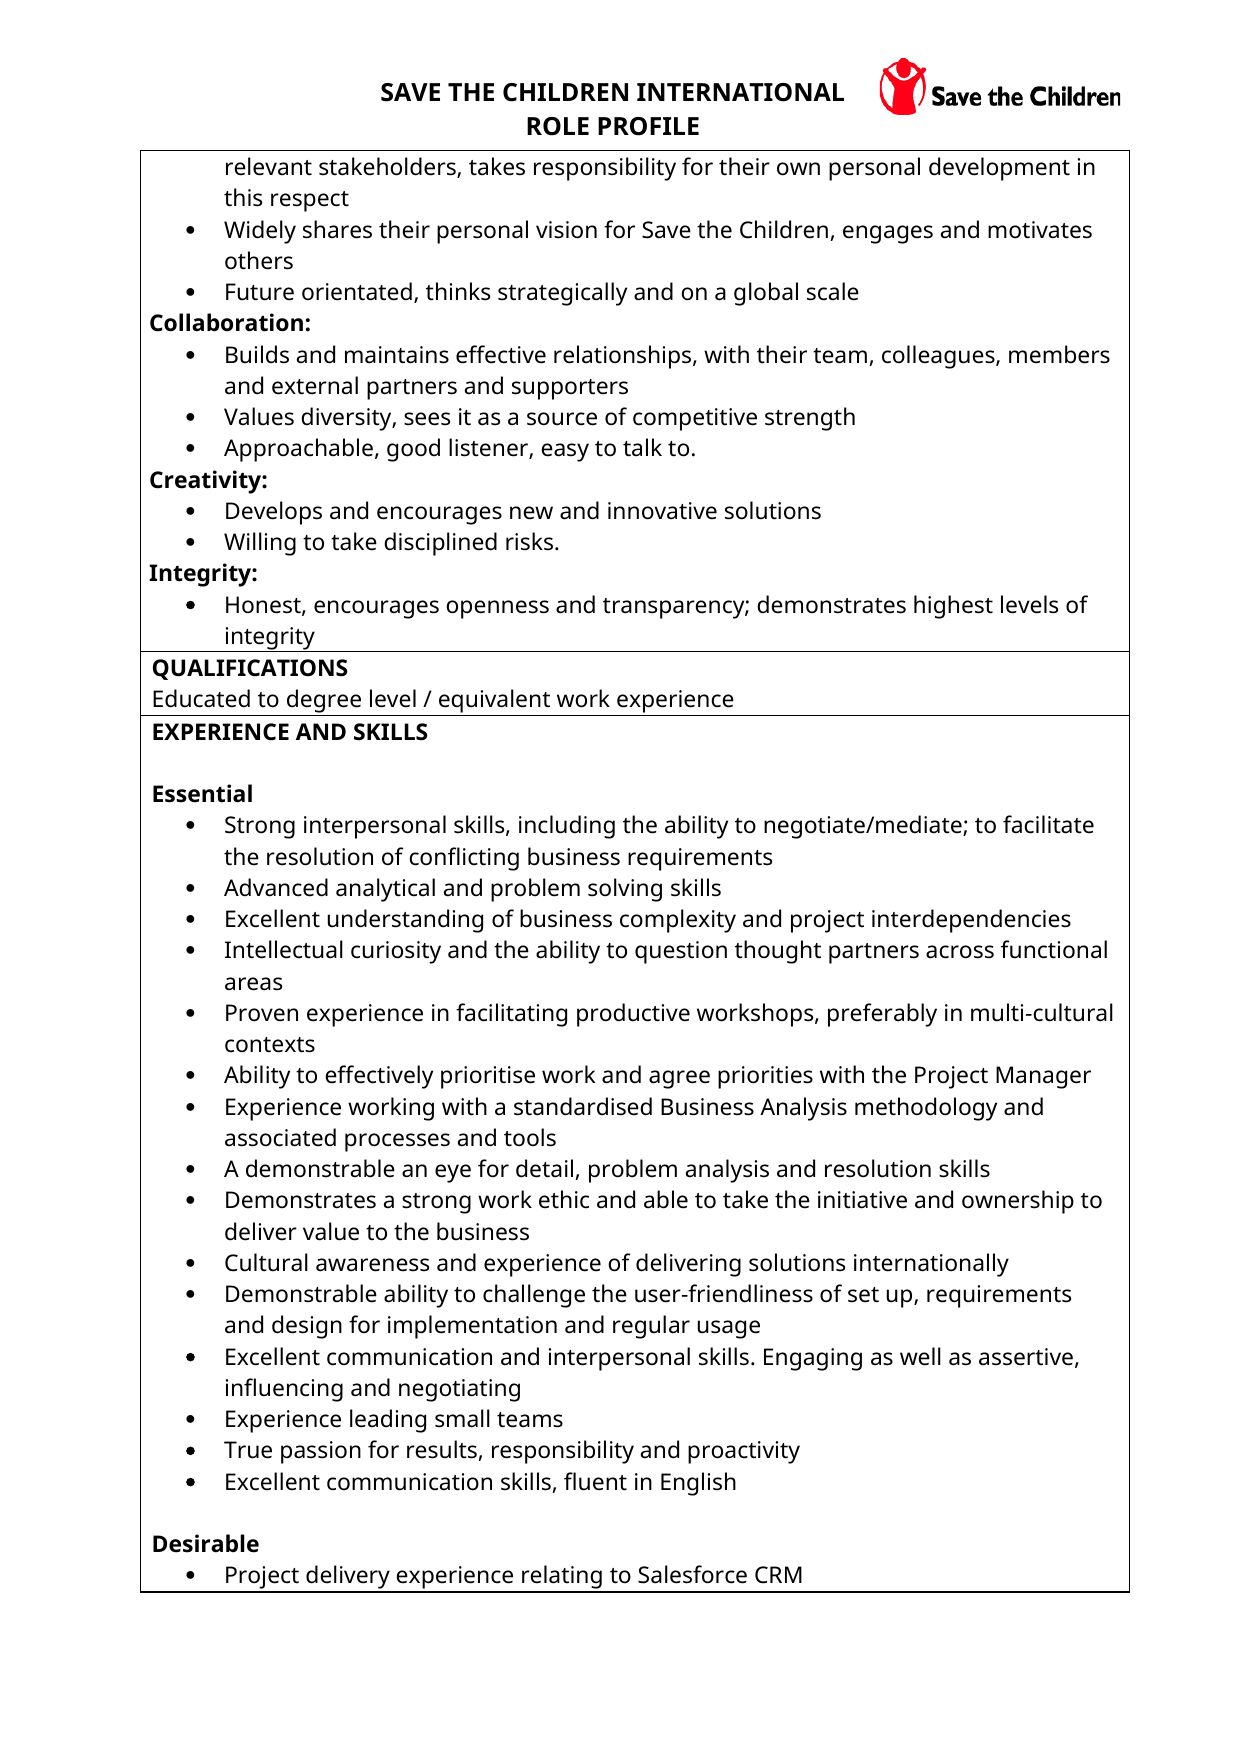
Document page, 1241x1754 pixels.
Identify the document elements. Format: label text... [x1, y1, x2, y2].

table_cell QUALIFICATIONS Educated to degree level / equivalent work experience [141, 652, 1129, 714]
picture [879, 58, 1121, 115]
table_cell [141, 151, 1129, 651]
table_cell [141, 716, 1129, 1591]
